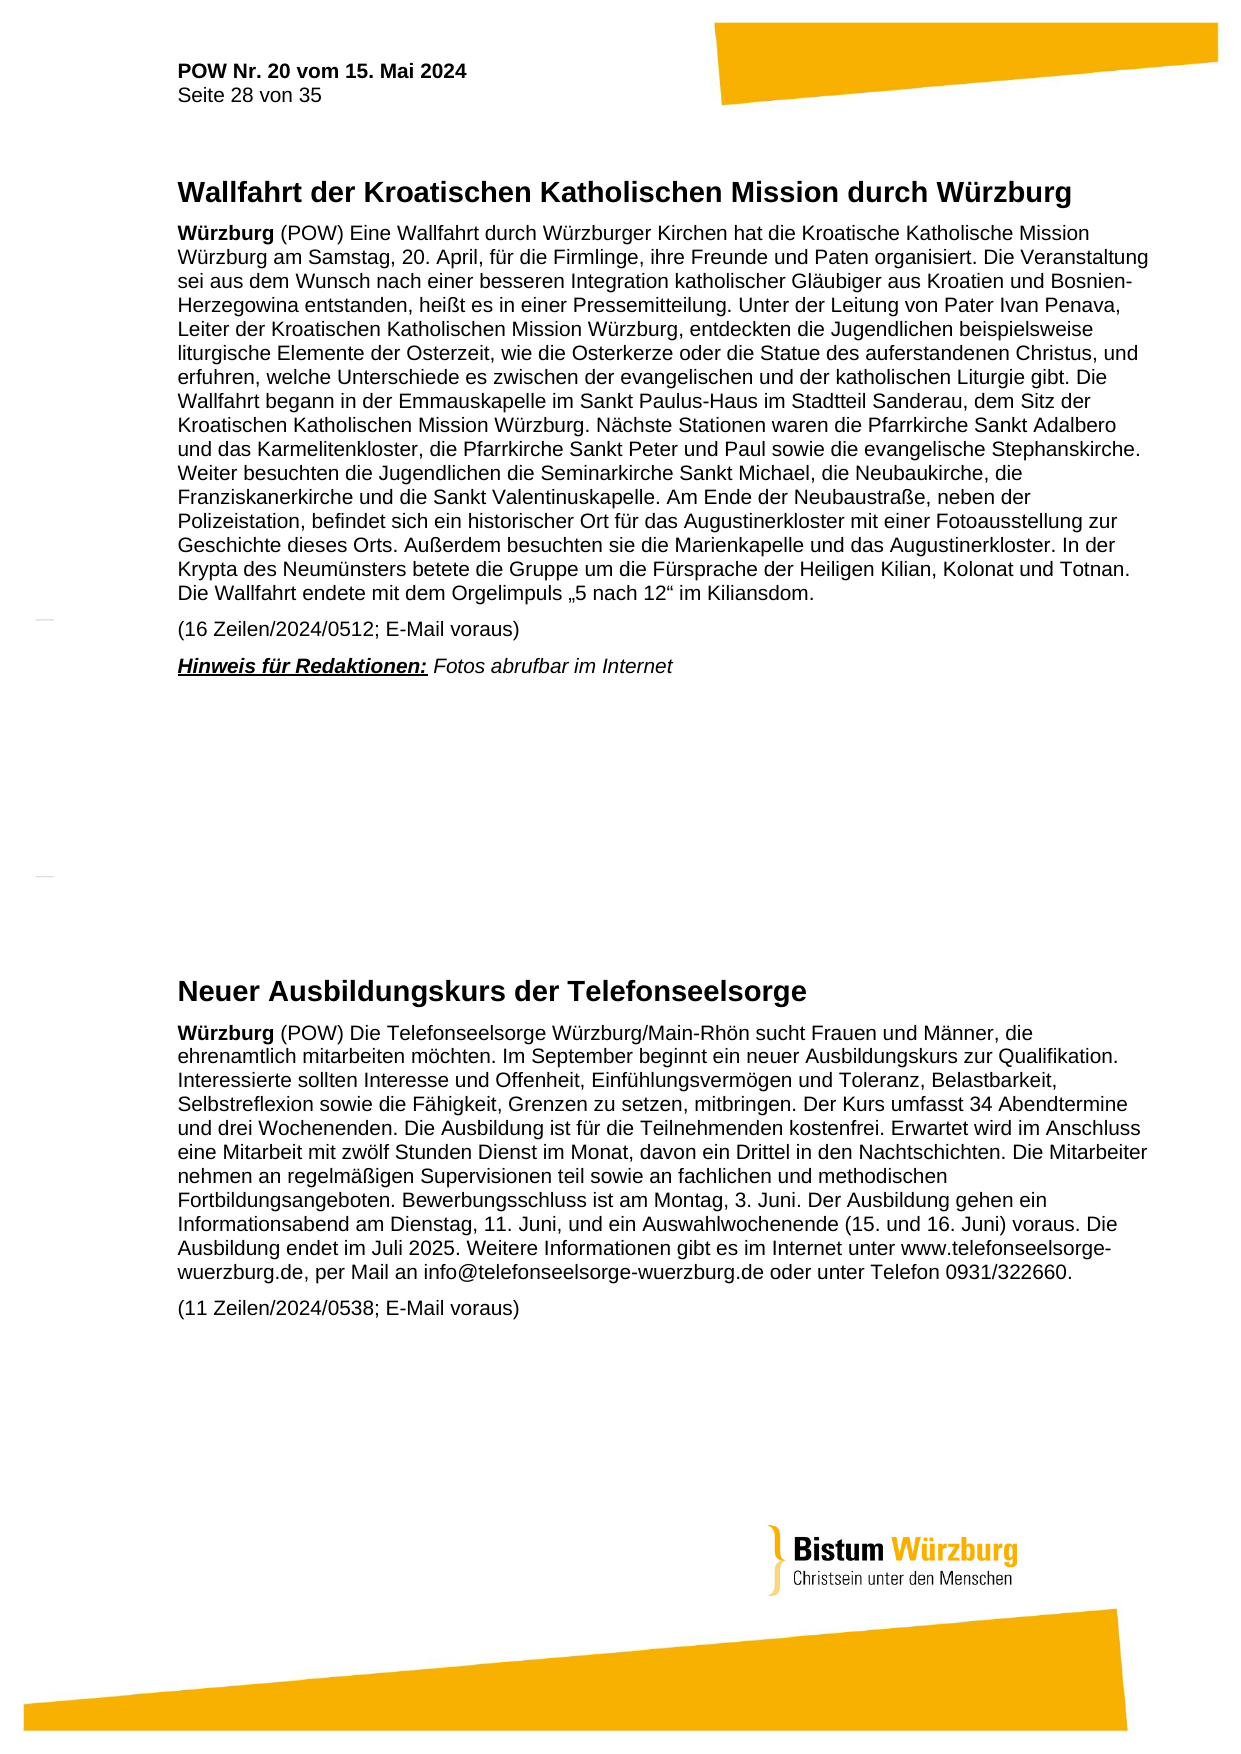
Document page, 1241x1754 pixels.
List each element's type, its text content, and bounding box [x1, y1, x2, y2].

text Würzburg (POW) Eine Wallfahrt durch Würzburger Kirchen hat die Kroatische Katholische Mission Würzburg am Samstag, 20. April, für die Firmlinge, ihre Freunde und Paten organisiert. Die Veranstaltung sei aus dem Wunsch nach einer besseren Integration katholischer Gläubiger aus Kroatien und Bosnien-Herzegowina entstanden, heißt es in einer Pressemitteilung. Unter der Leitung von Pater Ivan Penava, Leiter der Kroatischen Katholischen Mission Würzburg, entdeckten die Jugendlichen beispielsweise liturgische Elemente der Osterzeit, wie die Osterkerze oder die Statue des auferstandenen Christus, und erfuhren, welche Unterschiede es zwischen der evangelischen und der katholischen Liturgie gibt. Die Wallfahrt begann in der Emmauskapelle im Sankt Paulus-Haus im Stadtteil Sanderau, dem Sitz der Kroatischen Katholischen Mission Würzburg. Nächste Stationen waren die Pfarrkirche Sankt Adalbero und das Karmelitenkloster, die Pfarrkirche Sankt Peter und Paul sowie die evangelische Stephanskirche. Weiter besuchten die Jugendlichen die Seminarkirche Sankt Michael, die Neubaukirche, die Franziskanerkirche und die Sankt Valentinuskapelle. Am Ende der Neubaustraße, neben der Polizeistation, befindet sich ein historischer Ort für das Augustinerkloster mit einer Fotoausstellung zur Geschichte dieses Orts. Außerdem besuchten sie die Marienkapelle und das Augustinerkloster. In der Krypta des Neumünsters betete die Gruppe um die Fürsprache der Heiligen Kilian, Kolonat und Totnan. Die Wallfahrt endete mit dem Orgelimpuls „5 nach 12“ im Kiliansdom. [177, 221, 1152, 604]
text (11 Zeilen/2024/0538; E-Mail voraus) [177, 1296, 1152, 1320]
subtitle Neuer Ausbildungskurs der Telefonseelsorge [177, 974, 1152, 1008]
text Würzburg (POW) Die Telefonseelsorge Würzburg/Main-Rhön sucht Frauen und Männer, die ehrenamtlich mitarbeiten möchten. Im September beginnt ein neuer Ausbildungskurs zur Qualifikation. Interessierte sollten Interesse und Offenheit, Einfühlungsvermögen und Toleranz, Belastbarkeit, Selbstreflexion sowie die Fähigkeit, Grenzen zu setzen, mitbringen. Der Kurs umfasst 34 Abendtermine und drei Wochenenden. Die Ausbildung ist für die Teilnehmenden kostenfrei. Erwartet wird im Anschluss eine Mitarbeit mit zwölf Stunden Dienst im Monat, davon ein Drittel in den Nachtschichten. Die Mitarbeiter nehmen an regelmäßigen Supervisionen teil sowie an fachlichen und methodischen Fortbildungsangeboten. Bewerbungsschluss ist am Montag, 3. Juni. Der Ausbildung gehen ein Informationsabend am Dienstag, 11. Juni, und ein Auswahlwochenende (15. und 16. Juni) voraus. Die Ausbildung endet im Juli 2025. Weitere Informationen gibt es im Internet unter www.telefonseelsorge-wuerzburg.de, per Mail an info@telefonseelsorge-wuerzburg.de oder unter Telefon 0931/322660. [177, 1020, 1152, 1284]
picture [0, 0, 1241, 1754]
text (16 Zeilen/2024/0512; E-Mail voraus) [177, 617, 1152, 641]
text Hinweis für Redaktionen: Fotos abrufbar im Internet [177, 653, 1152, 677]
subtitle Wallfahrt der Kroatischen Katholischen Mission durch Würzburg [177, 175, 1152, 209]
